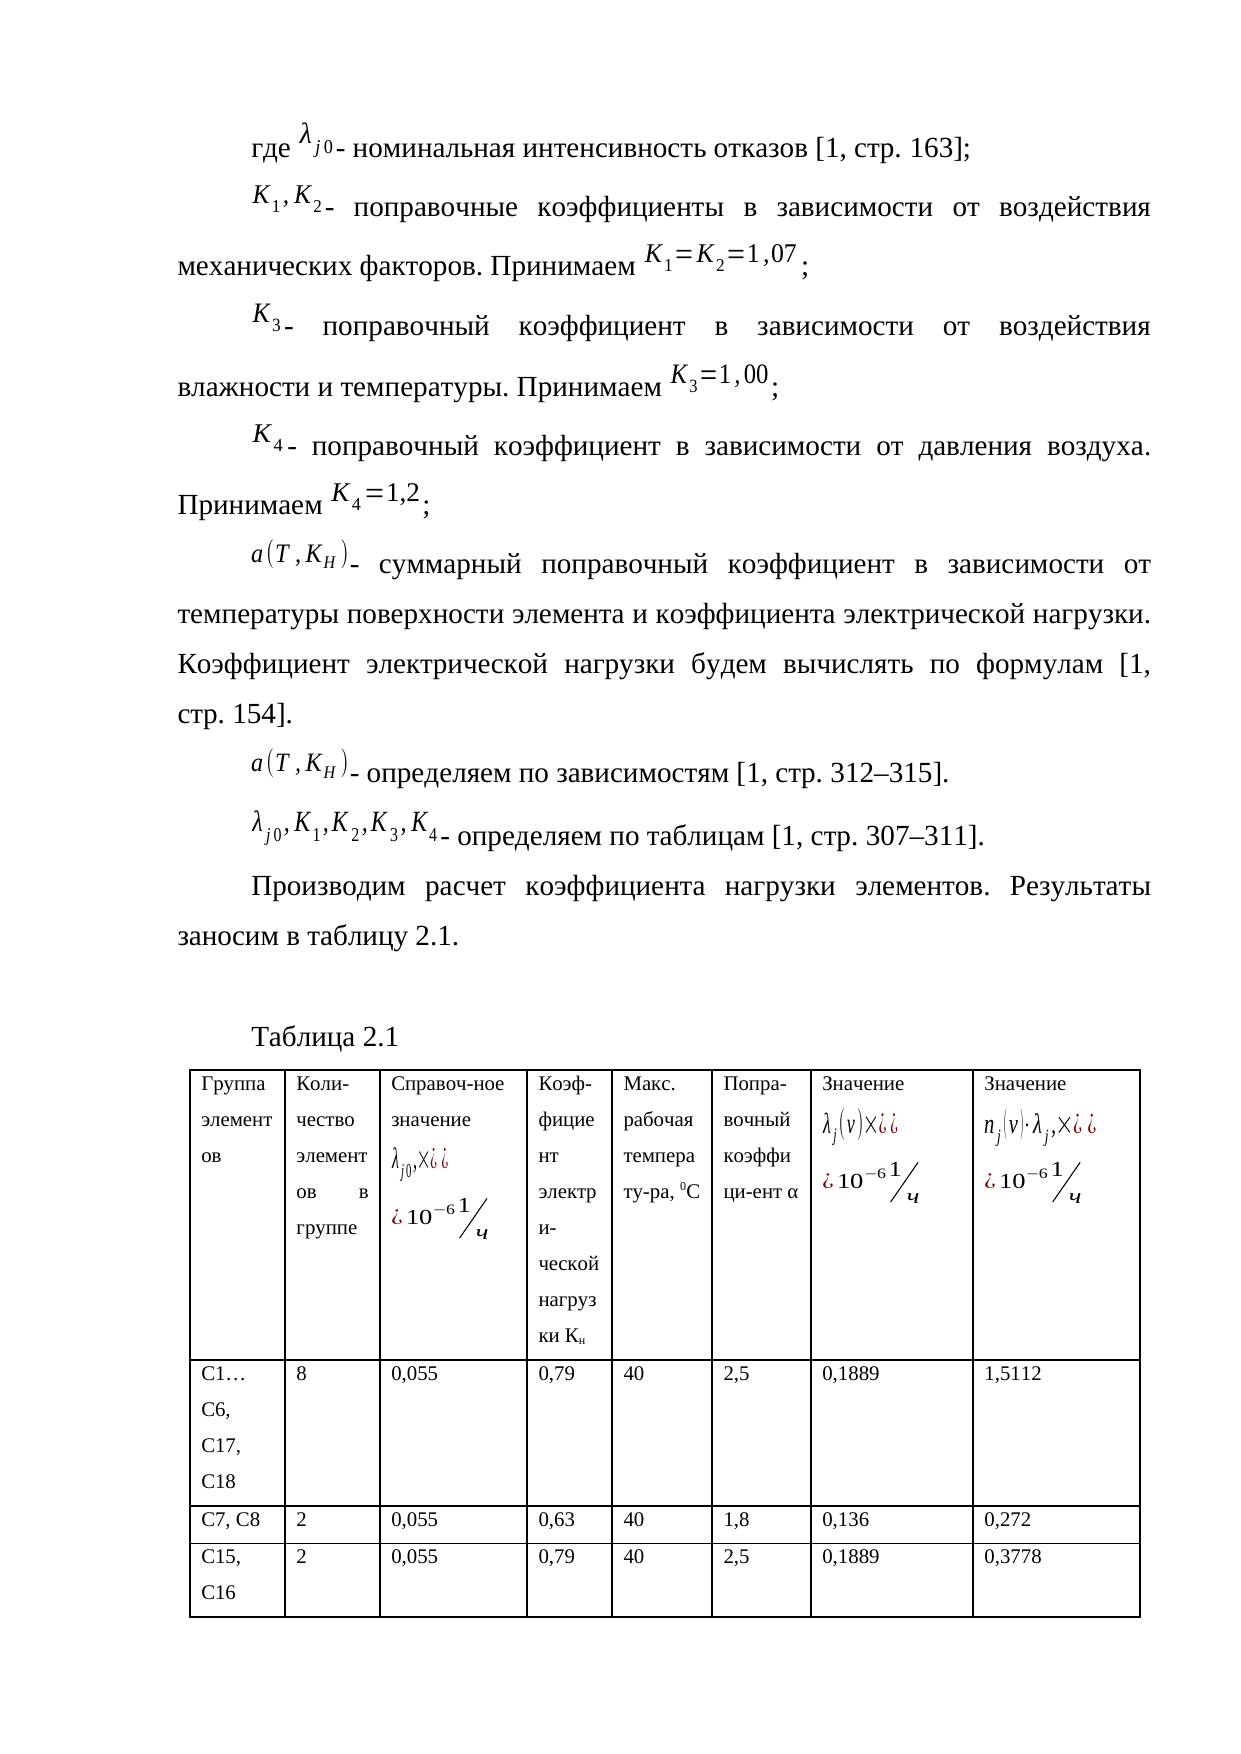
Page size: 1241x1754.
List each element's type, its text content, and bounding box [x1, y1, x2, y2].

table_cell 2 [286, 1507, 379, 1542]
table_cell 2,5 [713, 1361, 810, 1505]
table_cell 0,79 [528, 1361, 611, 1505]
table_cell С1…C6, C17, C18 [191, 1361, 284, 1505]
table_cell 0,1889 [812, 1544, 972, 1616]
table_header Группа элементов [191, 1071, 284, 1359]
table_header Макс. рабочая температу-ра, 0С [613, 1071, 711, 1359]
table_cell 40 [613, 1544, 711, 1616]
table_cell 1,8 [713, 1507, 810, 1542]
table_cell 0,3778 [974, 1544, 1139, 1616]
table_cell 0,79 [528, 1544, 611, 1616]
table_cell 2,5 [713, 1544, 810, 1616]
text - определяем по зависимостям [1, стр. 312–315]. [177, 747, 1152, 789]
table_cell 0,055 [381, 1361, 526, 1505]
table_cell 0,63 [528, 1507, 611, 1542]
table_cell 0,1889 [812, 1361, 972, 1505]
table_header Значение [974, 1071, 1139, 1359]
table_cell 0,055 [381, 1507, 526, 1542]
text - поправочный коэффициент в зависимости от воздействия влажности и температуры. Принимаем ; [177, 298, 1152, 402]
table_header Коэф-фициент электри-ческой нагрузки Кн [528, 1071, 611, 1359]
table_cell 2 [286, 1544, 379, 1616]
table_header Коли-чество элементов в группе [286, 1071, 379, 1359]
table_cell 40 [613, 1361, 711, 1505]
text Таблица 2.1 [177, 1019, 1152, 1052]
text - суммарный поправочный коэффициент в зависимости от температуры поверхности элемента и коэффициента электрической нагрузки. Коэффициент электрической нагрузки будем вычислять по формулам [1, стр. 154]. [177, 537, 1152, 730]
table_cell C7, C8 [191, 1507, 284, 1542]
text - определяем по таблицам [1, стр. 307–311]. [177, 806, 1152, 851]
table_cell 0,136 [812, 1507, 972, 1542]
text Производим расчет коэффициента нагрузки элементов. Результаты заносим в таблицу 2.1. [177, 868, 1152, 952]
table_header Значение [812, 1071, 972, 1359]
table_header Справоч-ное значение [381, 1071, 526, 1359]
table_cell 0,272 [974, 1507, 1139, 1542]
text где - номинальная интенсивность отказов [1, стр. 163]; [177, 118, 1152, 163]
table_cell 1,5112 [974, 1361, 1139, 1505]
text - поправочные коэффициенты в зависимости от воздействия механических факторов. Принимаем ; [177, 180, 1152, 281]
table_cell 8 [286, 1361, 379, 1505]
table_header Попра-вочный коэффици-ент α [713, 1071, 810, 1359]
table_cell 40 [613, 1507, 711, 1542]
text - поправочный коэффициент в зависимости от давления воздуха. Принимаем ; [177, 419, 1152, 520]
table_cell C15, C16 [191, 1544, 284, 1616]
table_cell 0,055 [381, 1544, 526, 1616]
